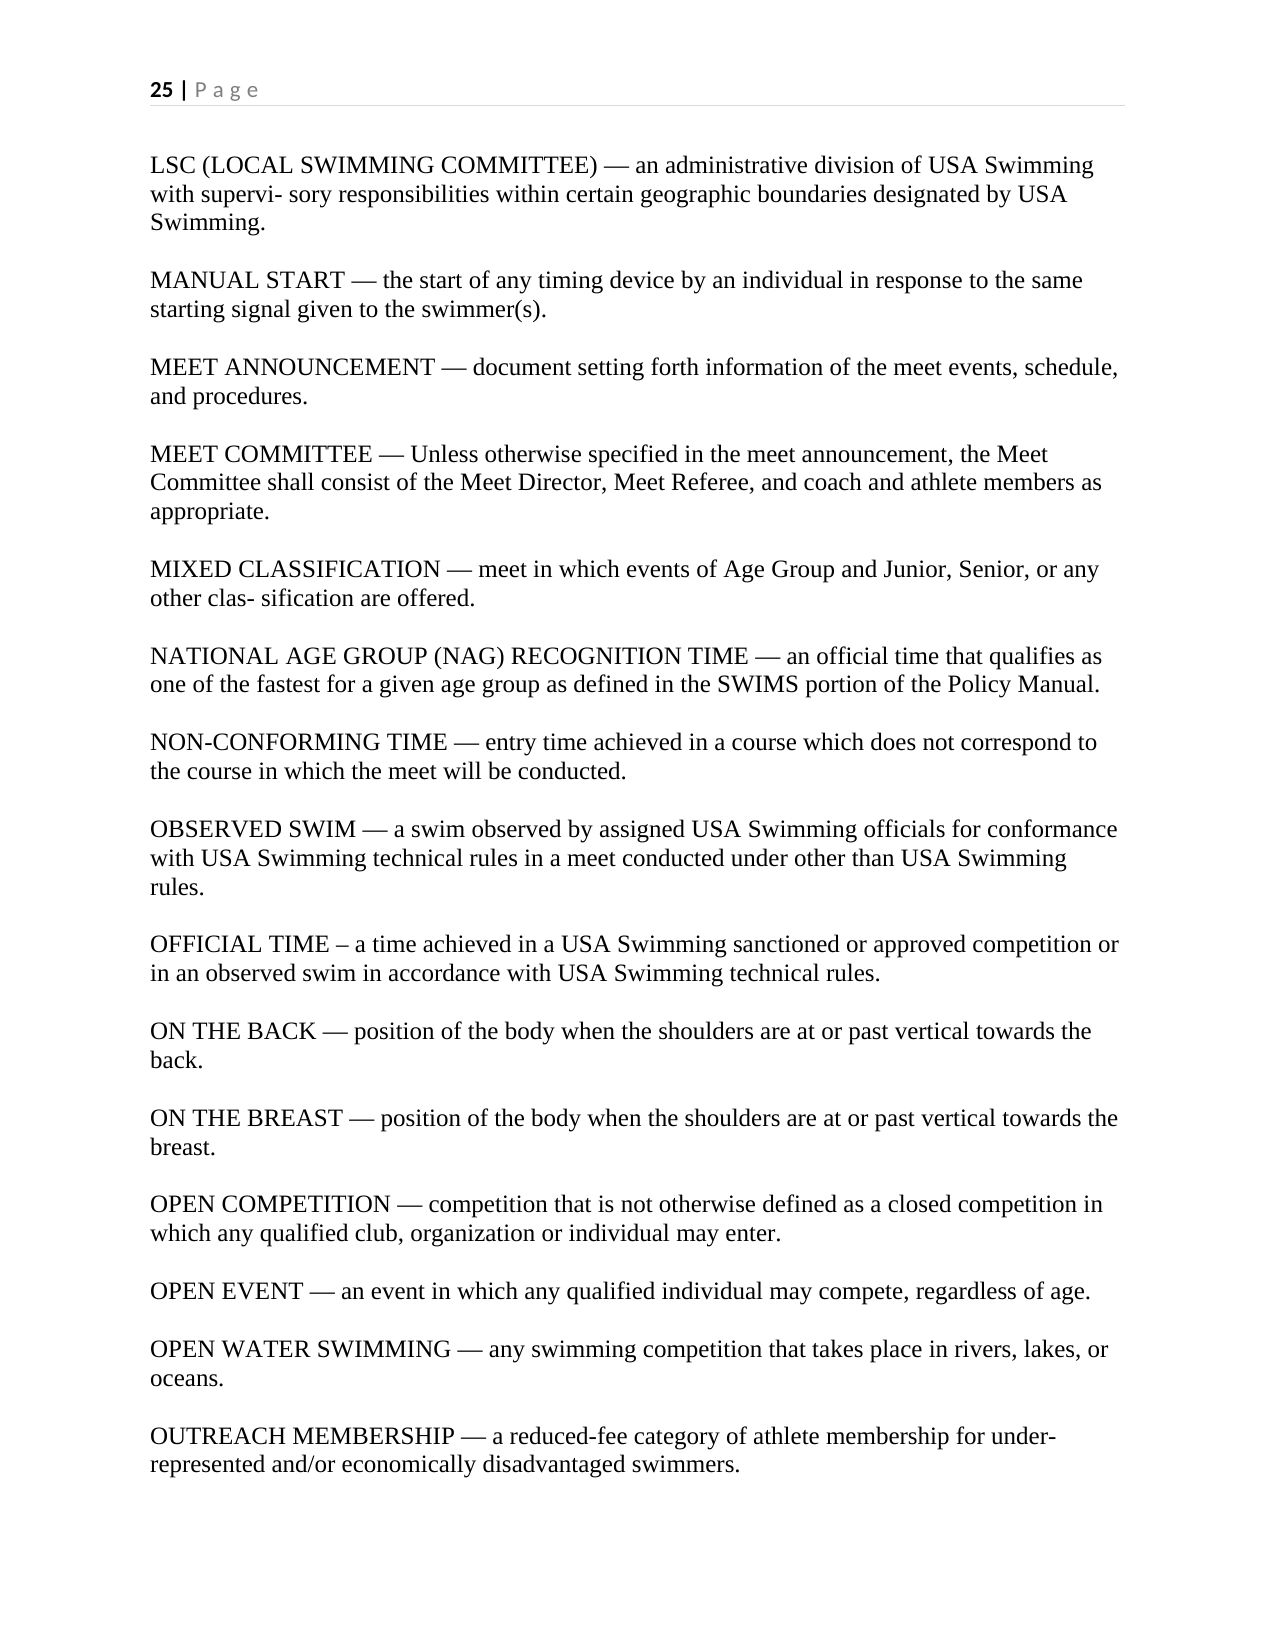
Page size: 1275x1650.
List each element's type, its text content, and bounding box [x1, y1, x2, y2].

text OBSERVED SWIM — a swim observed by assigned USA Swimming officials for conformance with USA Swimming technical rules in a meet conducted under other than USA Swimming rules. [150, 814, 1125, 900]
text NATIONAL AGE GROUP (NAG) RECOGNITION TIME — an official time that qualifies as one of the fastest for a given age group as defined in the SWIMS portion of the Policy Manual. [150, 641, 1125, 698]
text OPEN EVENT — an event in which any qualified individual may compete, regardless of age. [150, 1276, 1125, 1305]
text ON THE BACK — position of the body when the shoulders are at or past vertical towards the back. [150, 1016, 1125, 1074]
text MEET COMMITTEE — Unless otherwise specified in the meet announcement, the Meet Committee shall consist of the Meet Director, Meet Referee, and coach and athlete members as appropriate. [150, 439, 1125, 525]
text MANUAL START — the start of any timing device by an individual in response to the same starting signal given to the swimmer(s). [150, 265, 1125, 323]
text NON-CONFORMING TIME — entry time achieved in a course which does not correspond to the course in which the meet will be conducted. [150, 727, 1125, 785]
text OFFICIAL TIME – a time achieved in a USA Swimming sanctioned or approved competition or in an observed swim in accordance with USA Swimming technical rules. [150, 929, 1125, 987]
text OPEN WATER SWIMMING — any swimming competition that takes place in rivers, lakes, or oceans. [150, 1334, 1125, 1392]
text LSC (LOCAL SWIMMING COMMITTEE) — an administrative division of USA Swimming with supervi- sory responsibilities within certain geographic boundaries designated by USA Swimming. [150, 150, 1125, 236]
text OPEN COMPETITION — competition that is not otherwise defined as a closed competition in which any qualified club, organization or individual may enter. [150, 1189, 1125, 1247]
text MEET ANNOUNCEMENT — document setting forth information of the meet events, schedule, and procedures. [150, 352, 1125, 409]
text ON THE BREAST — position of the body when the shoulders are at or past vertical towards the breast. [150, 1103, 1125, 1160]
text OUTREACH MEMBERSHIP — a reduced-fee category of athlete membership for under-represented and/or economically disadvantaged swimmers. [150, 1421, 1125, 1478]
text MIXED CLASSIFICATION — meet in which events of Age Group and Junior, Senior, or any other clas- sification are offered. [150, 554, 1125, 612]
